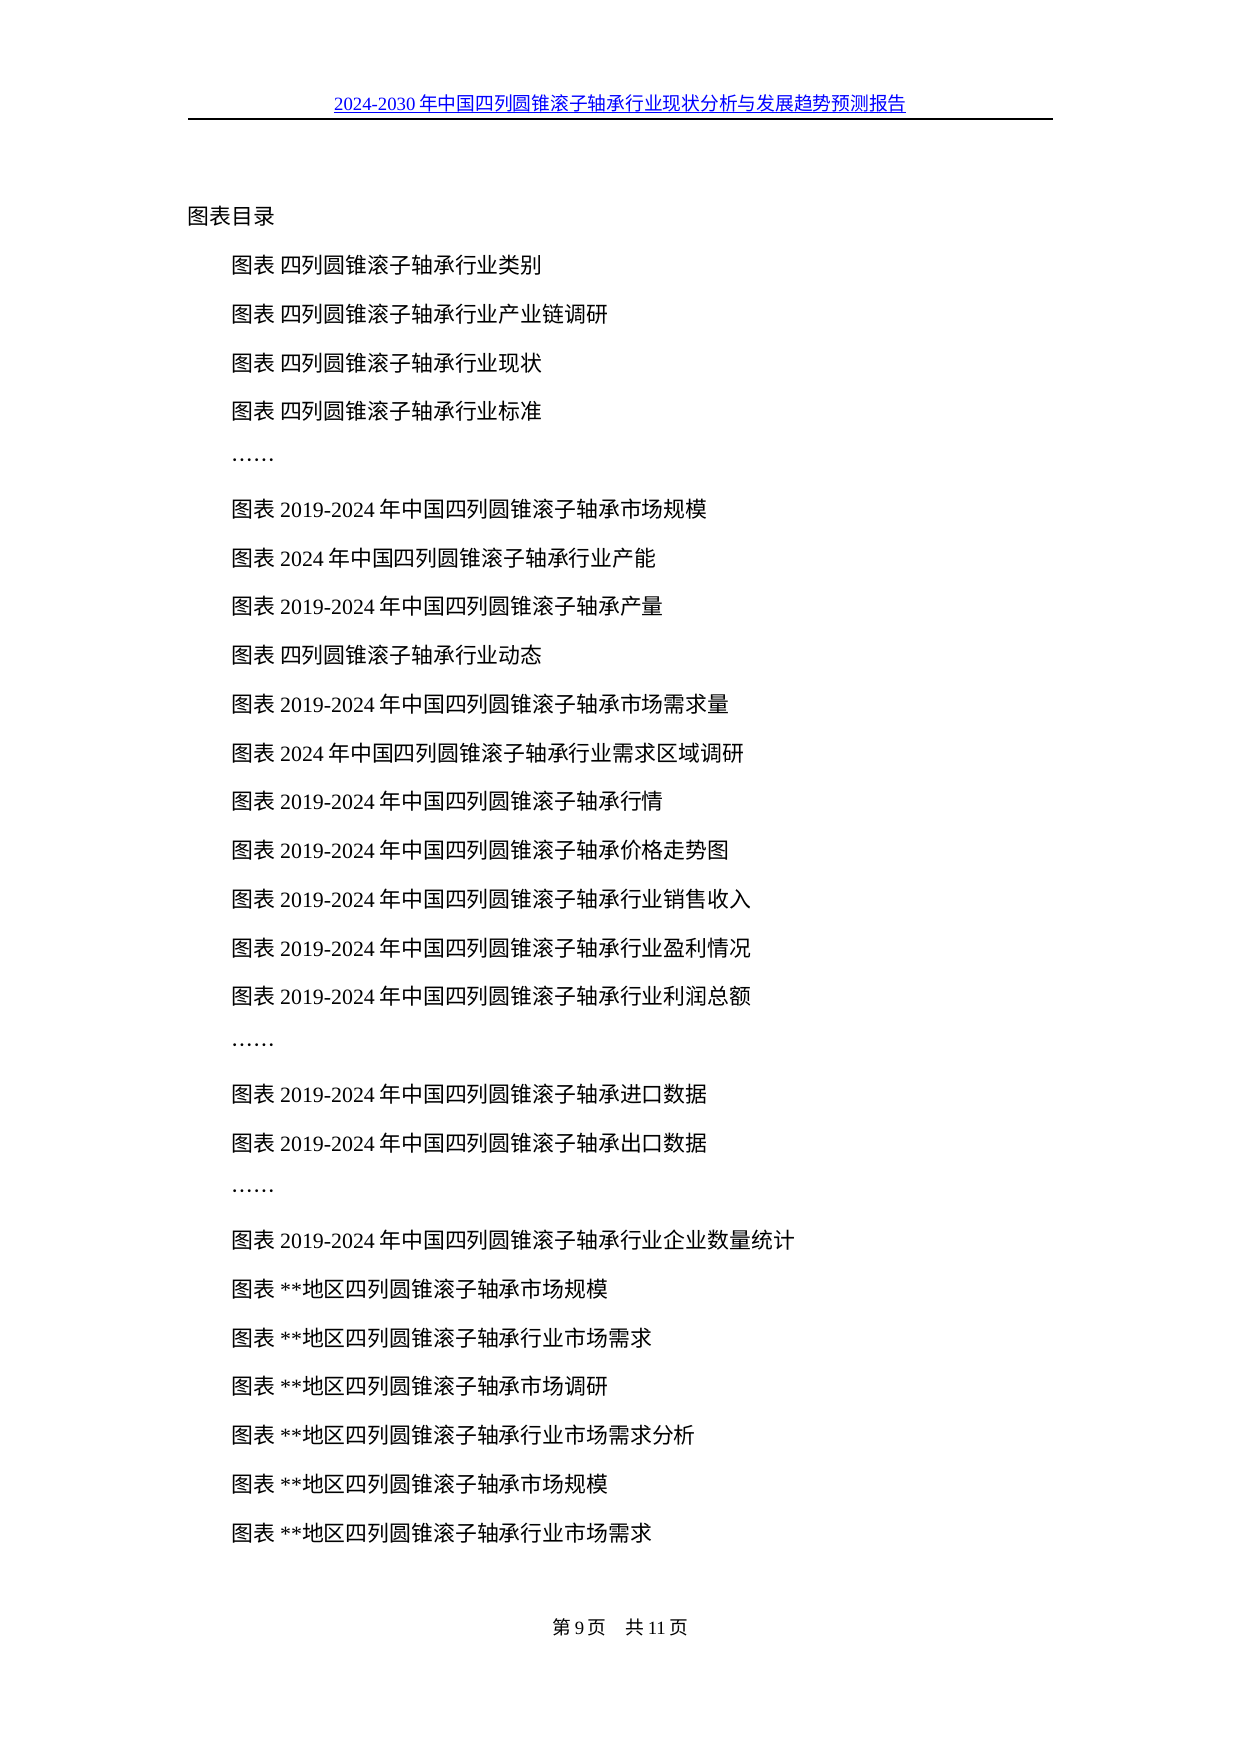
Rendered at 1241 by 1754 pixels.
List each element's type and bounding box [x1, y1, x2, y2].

text [187, 150, 1053, 1548]
